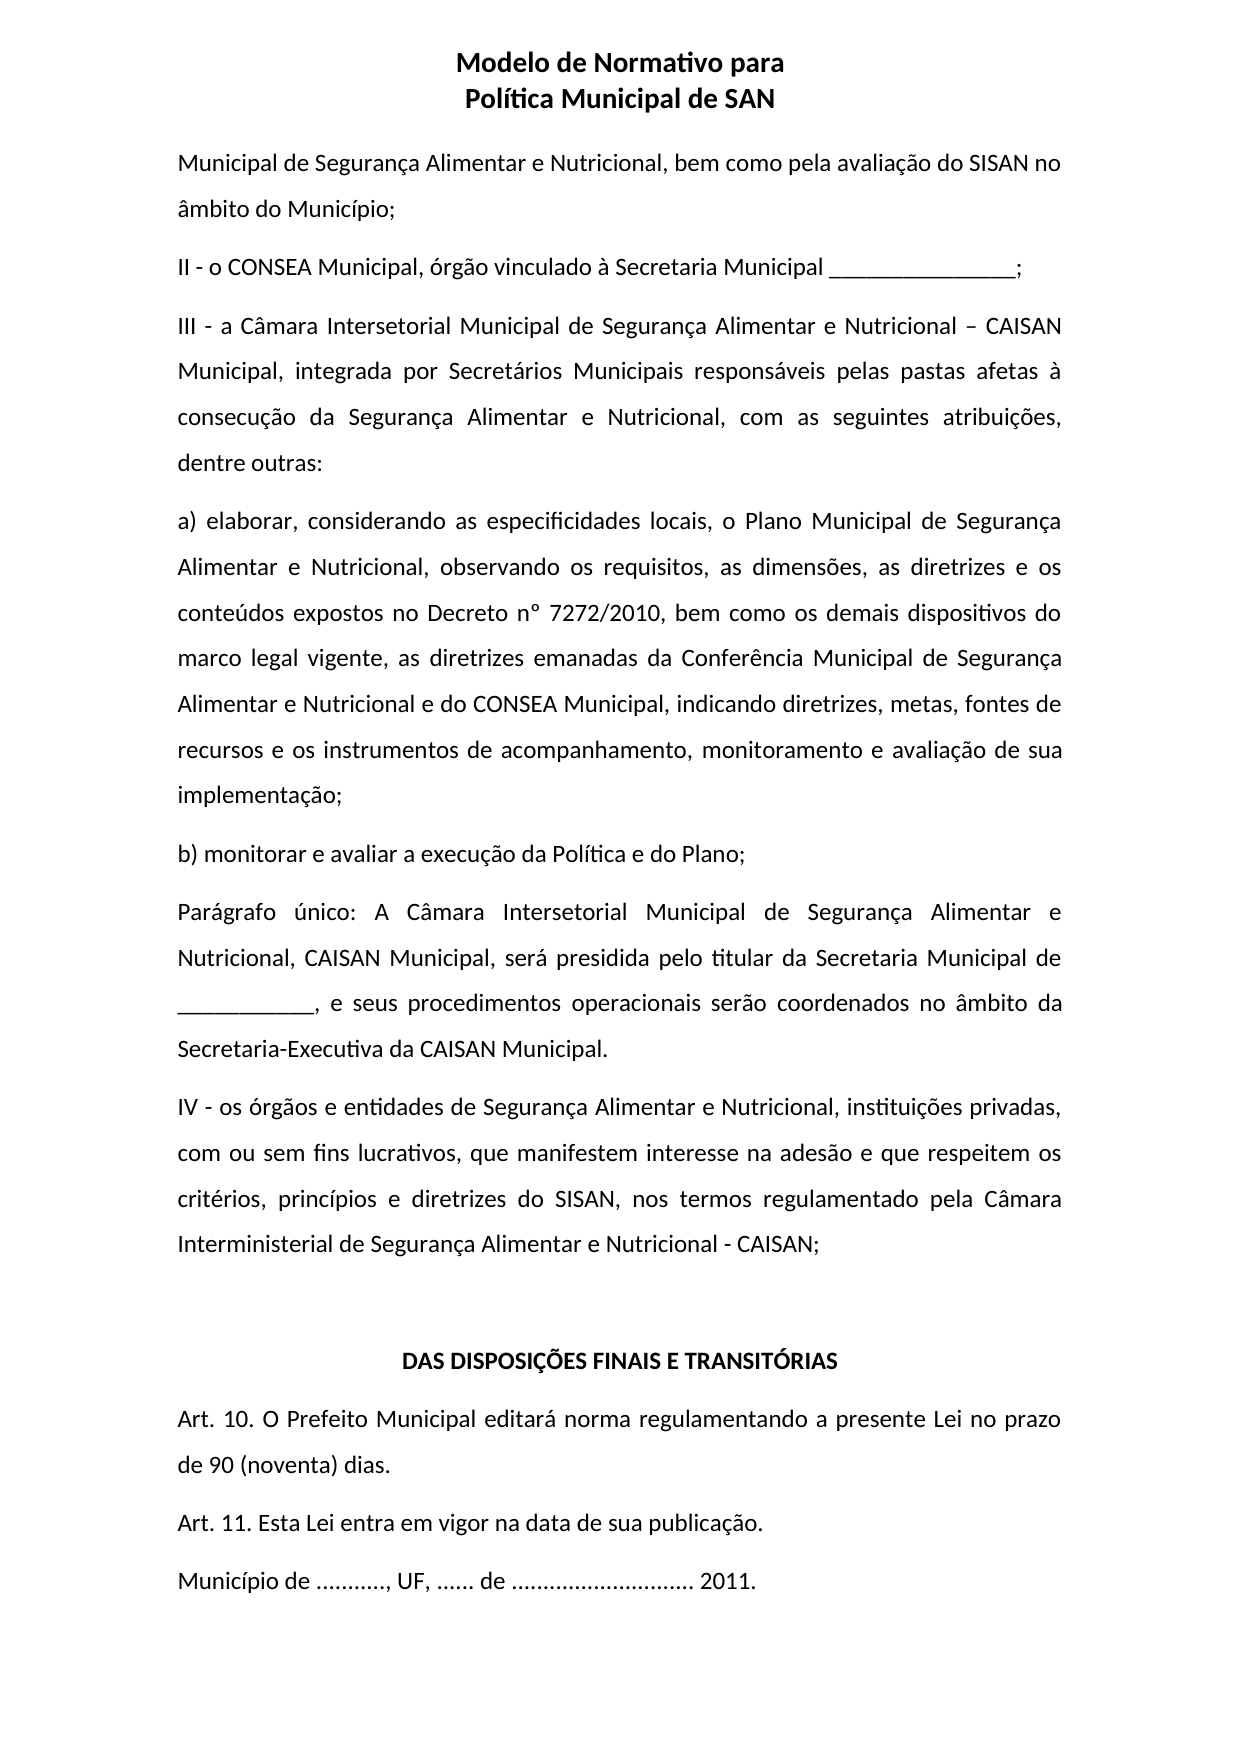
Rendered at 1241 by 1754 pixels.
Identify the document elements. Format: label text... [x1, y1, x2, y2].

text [177, 148, 1063, 224]
text Art. 10. O Prefeito Municipal editará norma regulamentando a presente Lei no prazo de 90 (noventa) dias. [177, 1403, 1063, 1479]
text Art. 11. Esta Lei entra em vigor na data de sua publicação. [177, 1507, 1063, 1538]
text II - o CONSEA Municipal, órgão vinculado à Secretaria Municipal _______________; [177, 252, 1063, 282]
text Parágrafo único: A Câmara Intersetorial Municipal de Segurança Alimentar e Nutricional, CAISAN Municipal, será presidida pelo titular da Secretaria Municipal de ___________, e seus procedimentos operacionais serão coordenados no âmbito da Secretaria-Executiva da CAISAN Municipal. [177, 896, 1063, 1064]
text a) elaborar, considerando as especificidades locais, o Plano Municipal de Segurança Alimentar e Nutricional, observando os requisitos, as dimensões, as diretrizes e os conteúdos expostos no Decreto nº 7272/2010, bem como os demais dispositivos do marco legal vigente, as diretrizes emanadas da Conferência Municipal de Segurança Alimentar e Nutricional e do CONSEA Municipal, indicando diretrizes, metas, fontes de recursos e os instrumentos de acompanhamento, monitoramento e avaliação de sua implementação; [177, 505, 1063, 810]
text III - a Câmara Intersetorial Municipal de Segurança Alimentar e Nutricional – CAISAN Municipal, integrada por Secretários Municipais responsáveis pelas pastas afetas à consecução da Segurança Alimentar e Nutricional, com as seguintes atribuições, dentre outras: [177, 310, 1063, 477]
text b) monitorar e avaliar a execução da Política e do Plano; [177, 838, 1063, 868]
text IV - os órgãos e entidades de Segurança Alimentar e Nutricional, instituições privadas, com ou sem fins lucrativos, que manifestem interesse na adesão e que respeitem os critérios, princípios e diretrizes do SISAN, nos termos regulamentado pela Câmara Interministerial de Segurança Alimentar e Nutricional - CAISAN; [177, 1091, 1063, 1259]
text DAS DISPOSIÇÕES FINAIS E TRANSITÓRIAS [177, 1345, 1063, 1376]
text Município de ..........., UF, ...... de ............................. 2011. [177, 1566, 1063, 1596]
